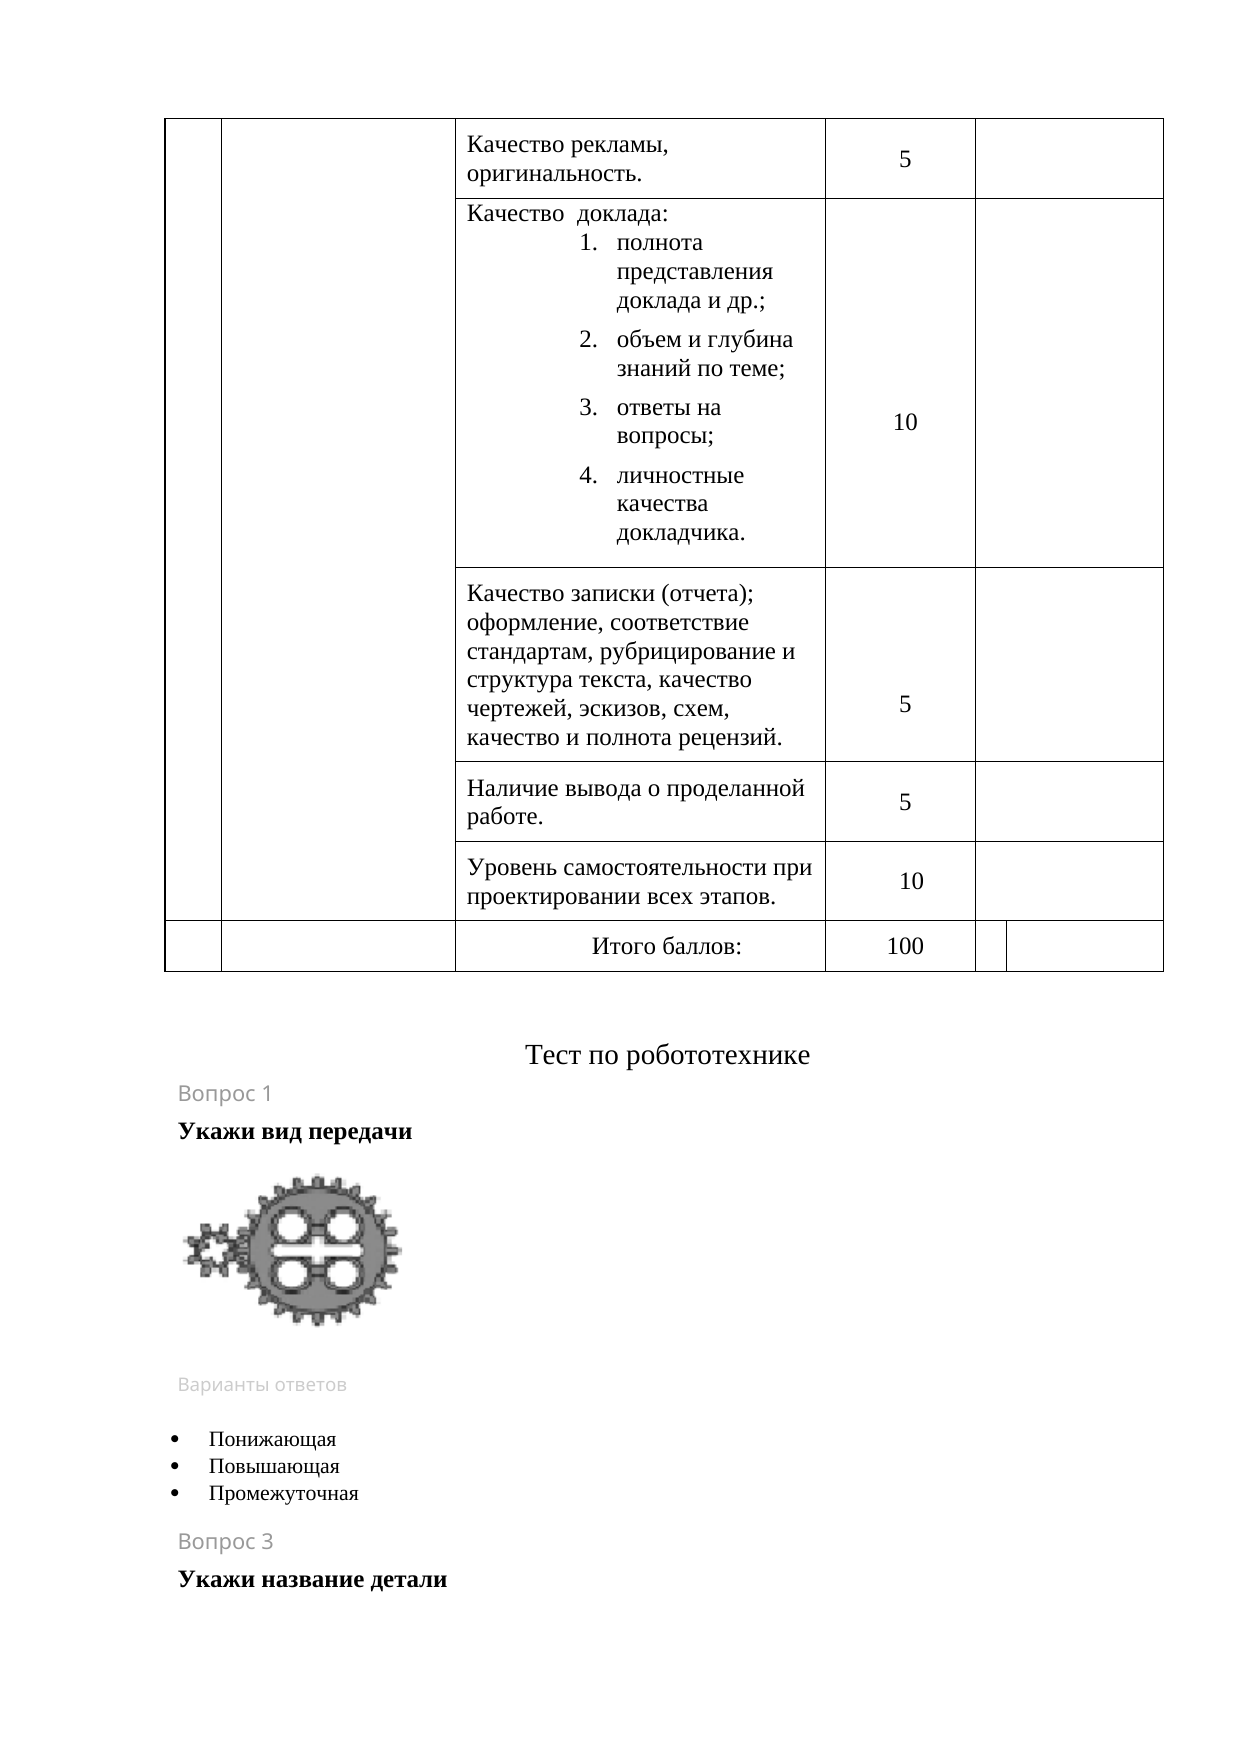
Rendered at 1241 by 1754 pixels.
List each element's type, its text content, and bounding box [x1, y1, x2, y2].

text Укажи вид передачи [177, 1116, 1152, 1145]
table_cell [976, 199, 1163, 567]
table_cell 5 [826, 762, 975, 841]
text Варианты ответов [177, 1372, 1152, 1397]
table_cell [976, 568, 1163, 761]
table_cell 10 [826, 199, 975, 567]
table_cell Уровень самостоятельности при проектировании всех этапов. [456, 842, 825, 920]
text Тест по робототехнике [177, 1037, 1152, 1071]
text Укажи название детали [177, 1564, 1152, 1592]
picture [177, 1161, 403, 1356]
table_cell [222, 921, 455, 971]
table_cell [166, 921, 221, 971]
table_cell Качество рекламы, оригинальность. [456, 119, 825, 197]
text Вопрос 3 [177, 1526, 1152, 1556]
table_cell Итого баллов: [456, 921, 825, 971]
list Понижающая [171, 1426, 1152, 1452]
table_cell 100 [826, 921, 975, 971]
table_cell Качество доклада: полнота представления доклада и др.; объем и глубина знаний по теме; ответы на вопросы; личностные качества докладчика. [456, 199, 825, 567]
list Повышающая [171, 1453, 1152, 1478]
table_cell Качество записки (отчета); оформление, соответствие стандартам, рубрицирование и структура текста, качество чертежей, эскизов, схем, качество и полнота рецензий. [456, 568, 825, 761]
table_cell 5 [826, 568, 975, 761]
table_cell [1007, 921, 1163, 971]
list Промежуточная [171, 1480, 1152, 1505]
table_cell [976, 921, 1006, 971]
table_cell [976, 119, 1163, 197]
table_cell 10 [826, 842, 975, 920]
table_cell [976, 762, 1163, 841]
table_cell Наличие вывода о проделанной работе. [456, 762, 825, 841]
table_cell 5 [826, 119, 975, 197]
text Вопрос 1 [177, 1078, 1152, 1108]
table_cell [976, 842, 1163, 920]
